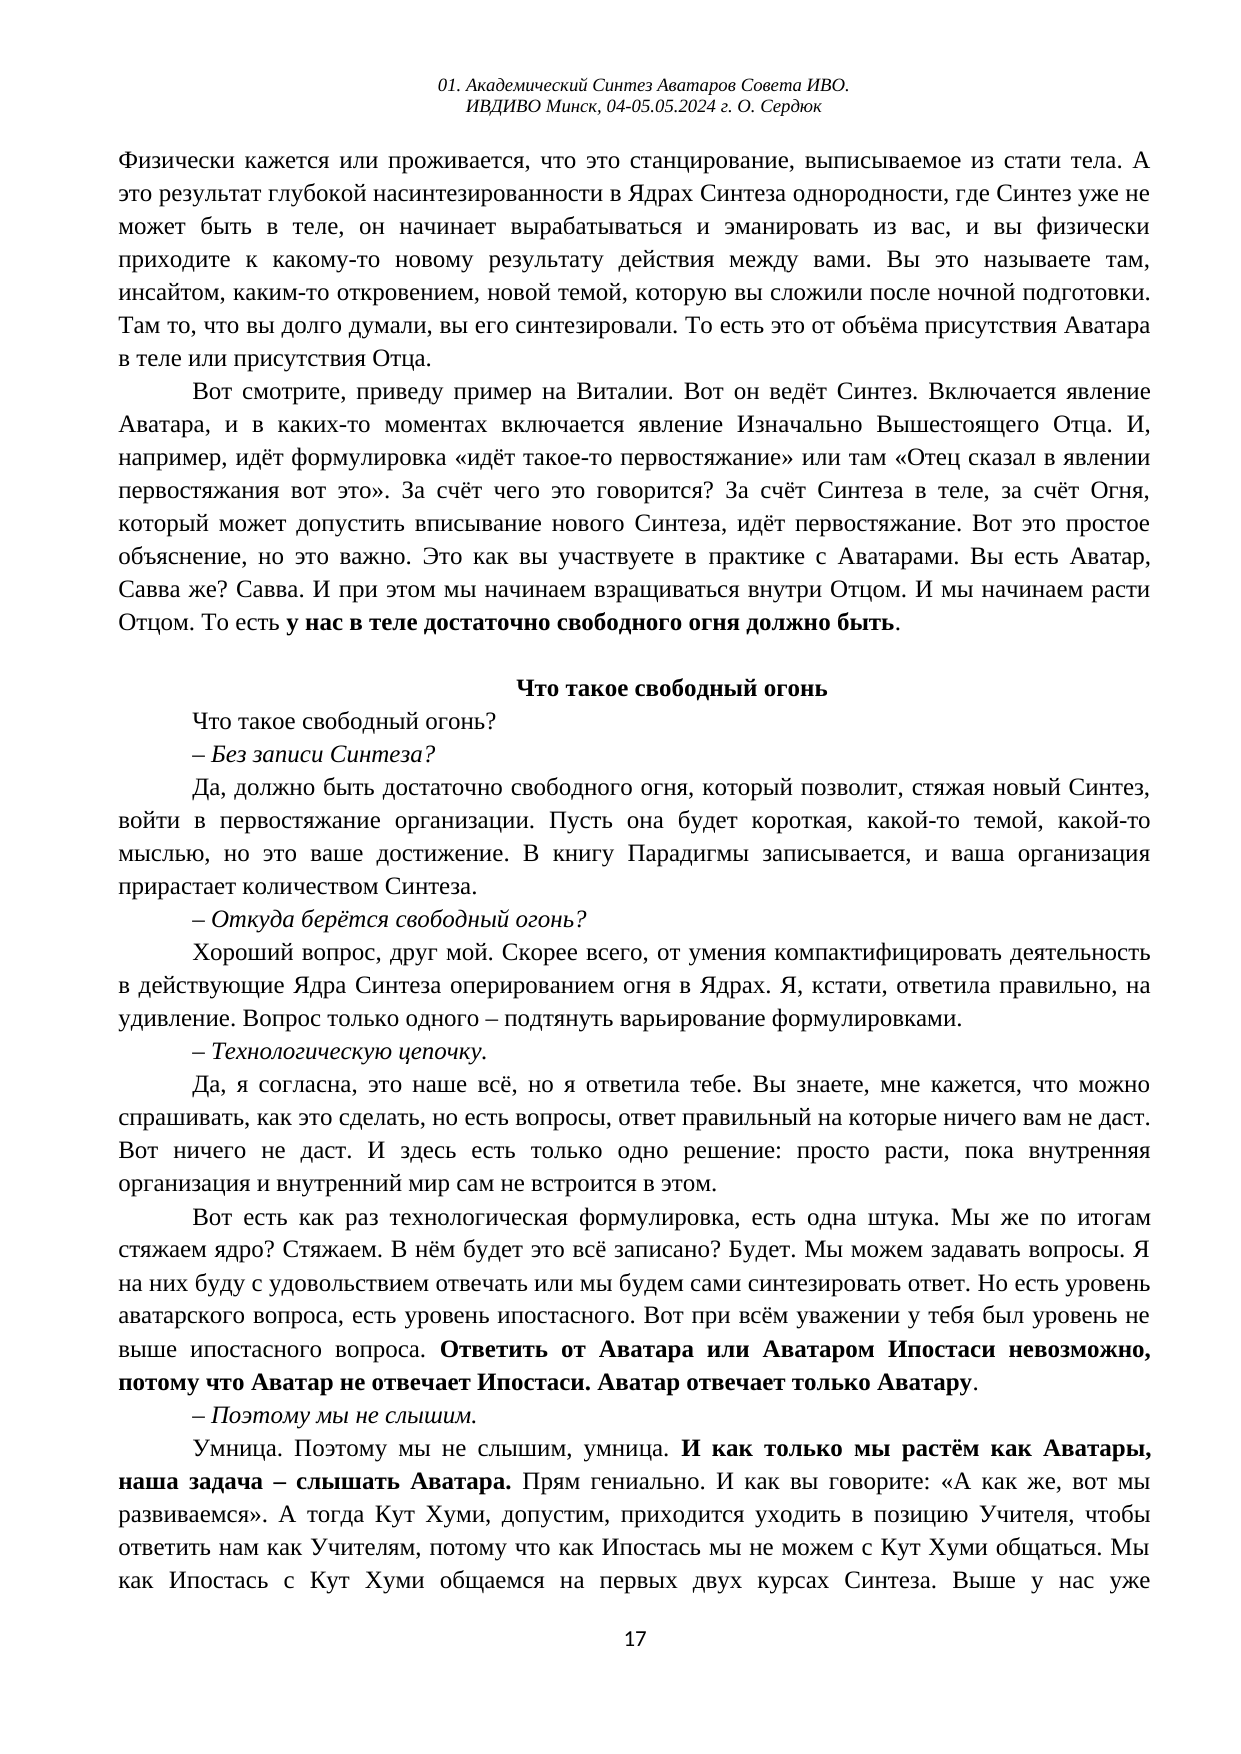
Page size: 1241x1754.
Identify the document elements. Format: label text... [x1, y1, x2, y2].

text – Без записи Синтеза? [118, 739, 1152, 768]
text Да, я согласна, это наше всё, но я ответила тебе. Вы знаете, мне кажется, что можно спрашивать, как это сделать, но есть вопросы, ответ правильный на которые ничего вам не даст. Вот ничего не даст. И здесь есть только одно решение: просто расти, пока внутренняя организация и внутренний мир сам не встроится в этом. [118, 1069, 1152, 1197]
text Что такое свободный огонь? [118, 706, 1152, 735]
text – Откуда берётся свободный огонь? [118, 904, 1152, 933]
subtitle Что такое свободный огонь [118, 673, 1152, 702]
text Вот есть как раз технологическая формулировка, есть одна штука. Мы же по итогам стяжаем ядро? Стяжаем. В нём будет это всё записано? Будет. Мы можем задавать вопросы. Я на них буду с удовольствием отвечать или мы будем сами синтезировать ответ. Но есть уровень аватарского вопроса, есть уровень ипостасного. Вот при всём уважении у тебя был уровень не выше ипостасного вопроса. Ответить от Аватара или Аватаром Ипостаси невозможно, потому что Аватар не отвечает Ипостаси. Аватар отвечает только Аватару. [118, 1202, 1152, 1395]
text – Технологическую цепочку. [118, 1036, 1152, 1065]
text – Поэтому мы не слышим. [118, 1400, 1152, 1428]
text Вот смотрите, приведу пример на Виталии. Вот он ведёт Синтез. Включается явление Аватара, и в каких-то моментах включается явление Изначально Вышестоящего Отца. И, например, идёт формулировка «идёт такое-то первостяжание» или там «Отец сказал в явлении первостяжания вот это». За счёт чего это говорится? За счёт Синтеза в теле, за счёт Огня, который может допустить вписывание нового Синтеза, идёт первостяжание. Вот это простое объяснение, но это важно. Это как вы участвуете в практике с Аватарами. Вы есть Аватар, Савва же? Савва. И при этом мы начинаем взращиваться внутри Отцом. И мы начинаем расти Отцом. То есть у нас в теле достаточно свободного огня должно быть. [118, 376, 1152, 636]
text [118, 145, 1152, 372]
text Да, должно быть достаточно свободного огня, который позволит, стяжая новый Синтез, войти в первостяжание организации. Пусть она будет короткая, какой-то темой, какой-то мыслью, но это ваше достижение. В книгу Парадигмы записывается, и ваша организация прирастает количеством Синтеза. [118, 772, 1152, 900]
text Хороший вопрос, друг мой. Скорее всего, от умения компактифицировать деятельность в действующие Ядра Синтеза оперированием огня в Ядрах. Я, кстати, ответила правильно, на удивление. Вопрос только одного – подтянуть варьирование формулировками. [118, 937, 1152, 1032]
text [118, 1433, 1152, 1593]
